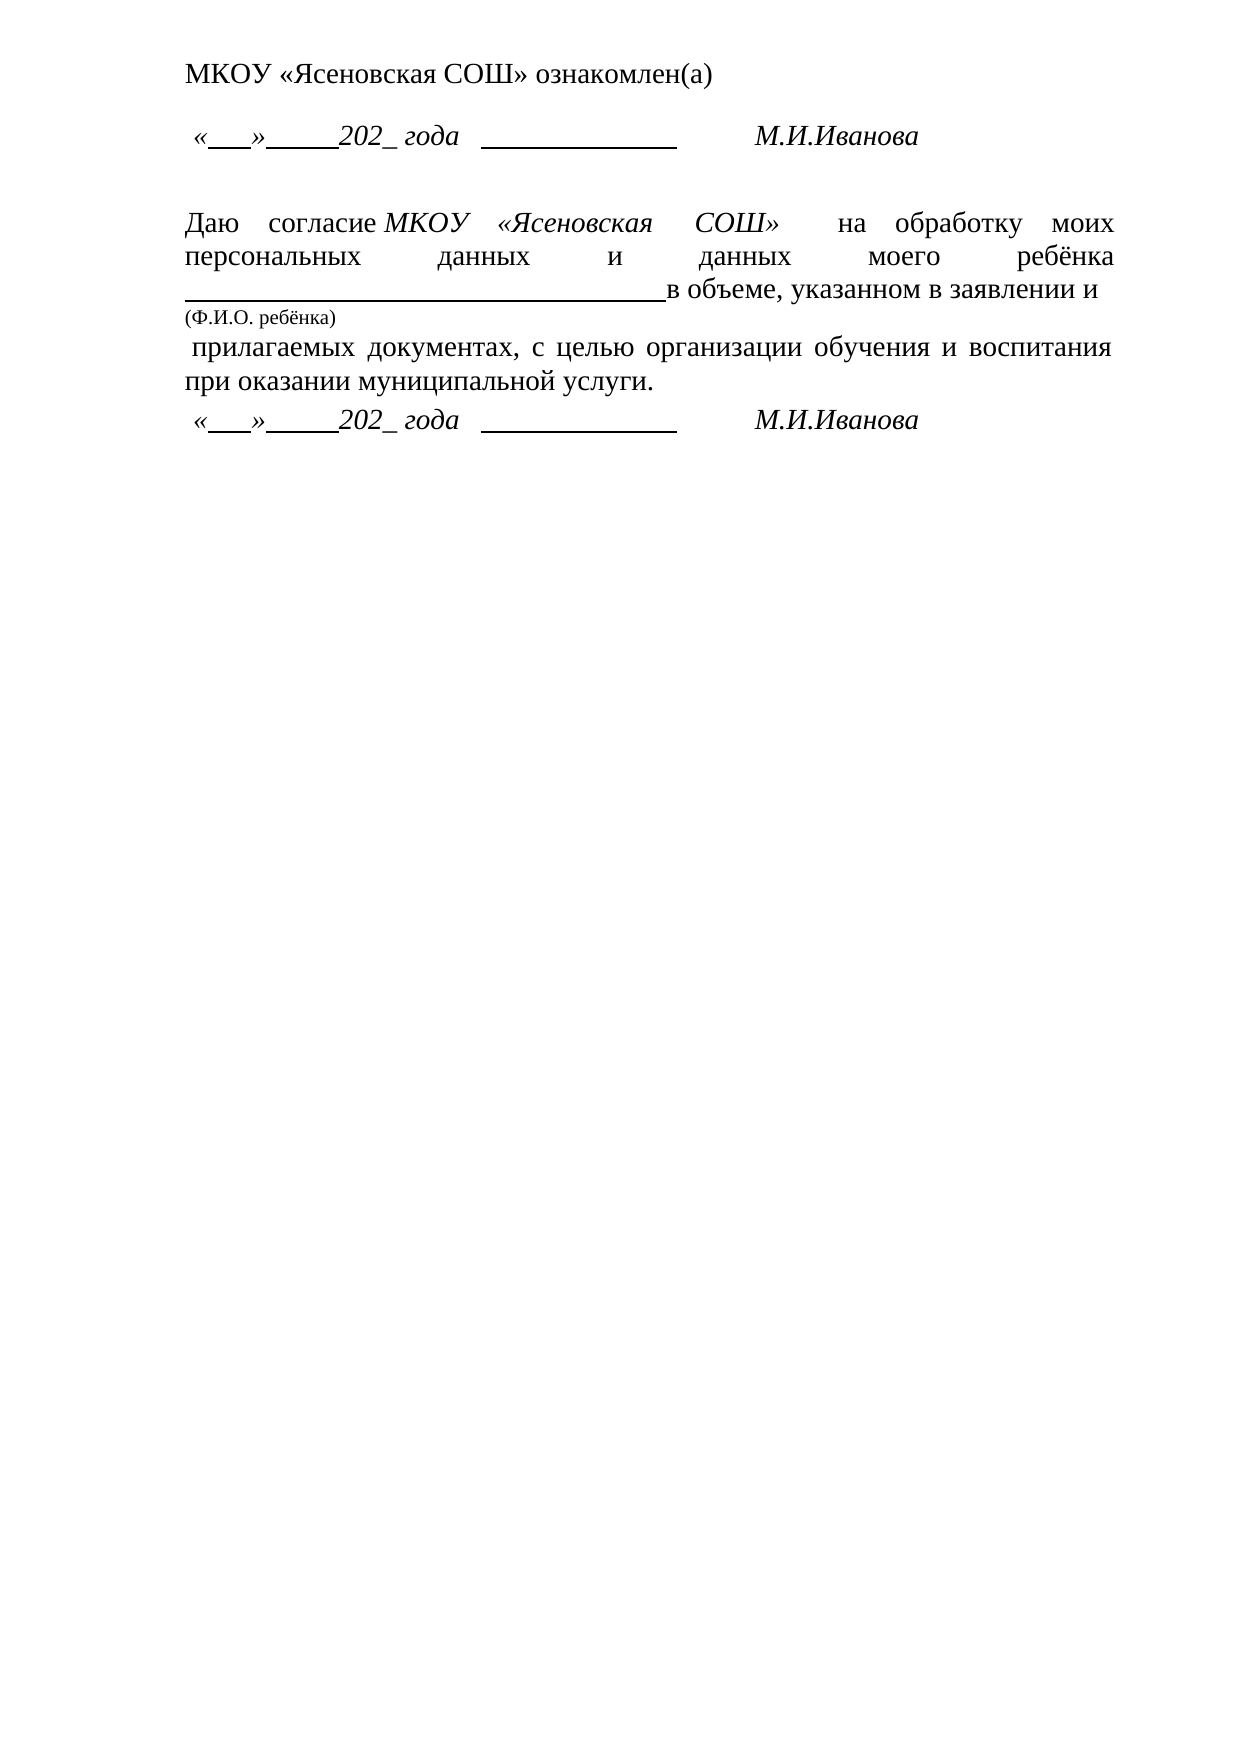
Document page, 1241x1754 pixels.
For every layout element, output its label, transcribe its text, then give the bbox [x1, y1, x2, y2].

text МКОУ «Ясеновская СОШ» ознакомлен(а) [184, 57, 1171, 90]
table_header [470, 121, 712, 153]
table_header « » 202_ года [172, 121, 470, 153]
text (Ф.И.О. ребёнка) [184, 306, 1171, 329]
text прилагаемых документах, с целью организации обучения и воспитания при оказании муниципальной услуги. [184, 329, 1115, 397]
table_header [470, 405, 712, 437]
text в объеме, указанном в заявлении и [184, 272, 1171, 306]
table_header М.И.Иванова [713, 121, 940, 153]
text Даю согласие МКОУ «Ясеновская СОШ» на обработку моих персональных данных и данных моего ребёнка [184, 205, 1115, 272]
table_header М.И.Иванова [713, 405, 940, 437]
table_header « » 202_ года [172, 405, 470, 437]
